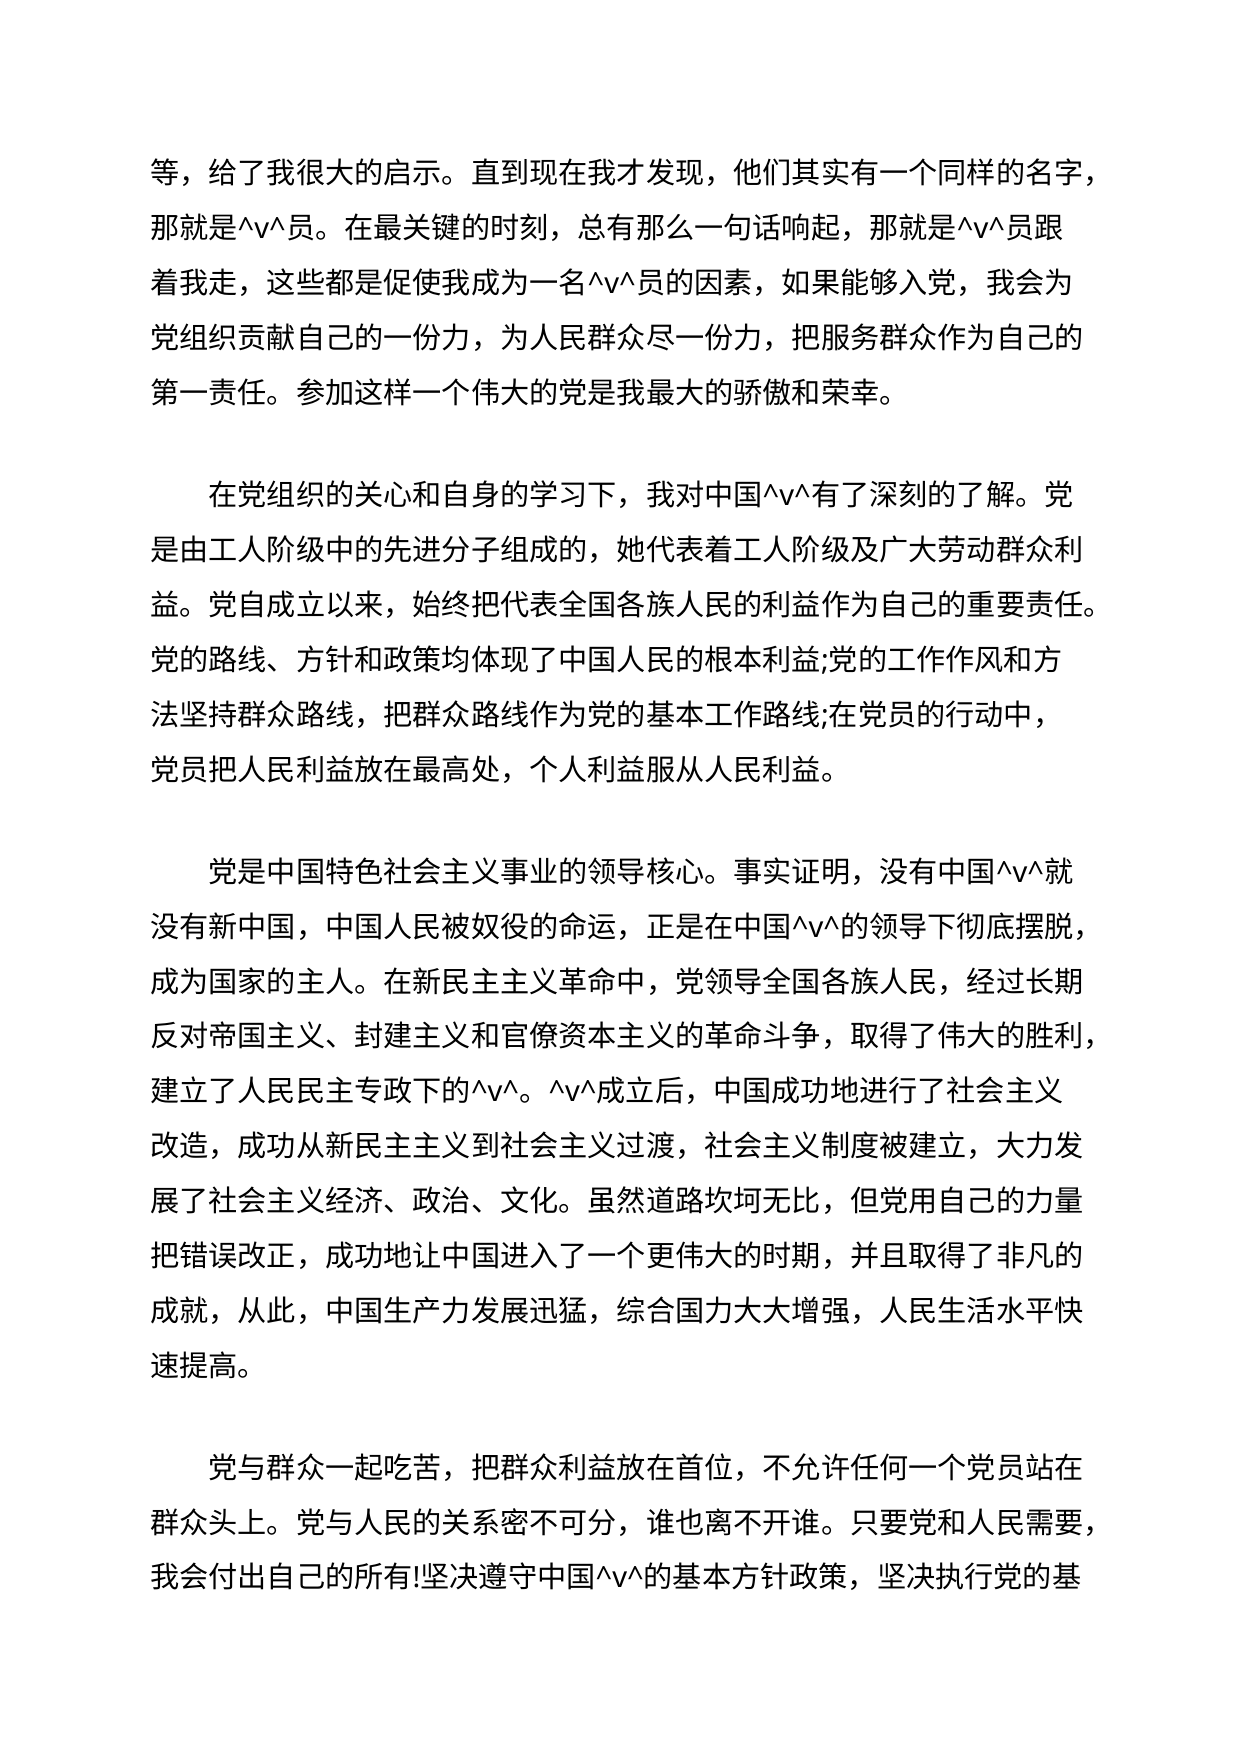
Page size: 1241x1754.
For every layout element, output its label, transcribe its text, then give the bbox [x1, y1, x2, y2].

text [150, 150, 1090, 412]
text 党是中国特色社会主义事业的领导核心。事实证明，没有中国^v^就没有新中国，中国人民被奴役的命运，正是在中国^v^的领导下彻底摆脱，成为国家的主人。在新民主主义革命中，党领导全国各族人民，经过长期反对帝国主义、封建主义和官僚资本主义的革命斗争，取得了伟大的胜利，建立了人民民主专政下的^v^。^v^成立后，中国成功地进行了社会主义改造，成功从新民主主义到社会主义过渡，社会主义制度被建立，大力发展了社会主义经济、政治、文化。虽然道路坎坷无比，但党用自己的力量把错误改正，成功地让中国进入了一个更伟大的时期，并且取得了非凡的成就，从此，中国生产力发展迅猛，综合国力大大增强，人民生活水平快速提高。 [150, 848, 1090, 1385]
text 在党组织的关心和自身的学习下，我对中国^v^有了深刻的了解。党是由工人阶级中的先进分子组成的，她代表着工人阶级及广大劳动群众利益。党自成立以来，始终把代表全国各族人民的利益作为自己的重要责任。党的路线、方针和政策均体现了中国人民的根本利益;党的工作作风和方法坚持群众路线，把群众路线作为党的基本工作路线;在党员的行动中，党员把人民利益放在最高处，个人利益服从人民利益。 [150, 472, 1090, 789]
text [150, 1444, 1090, 1596]
